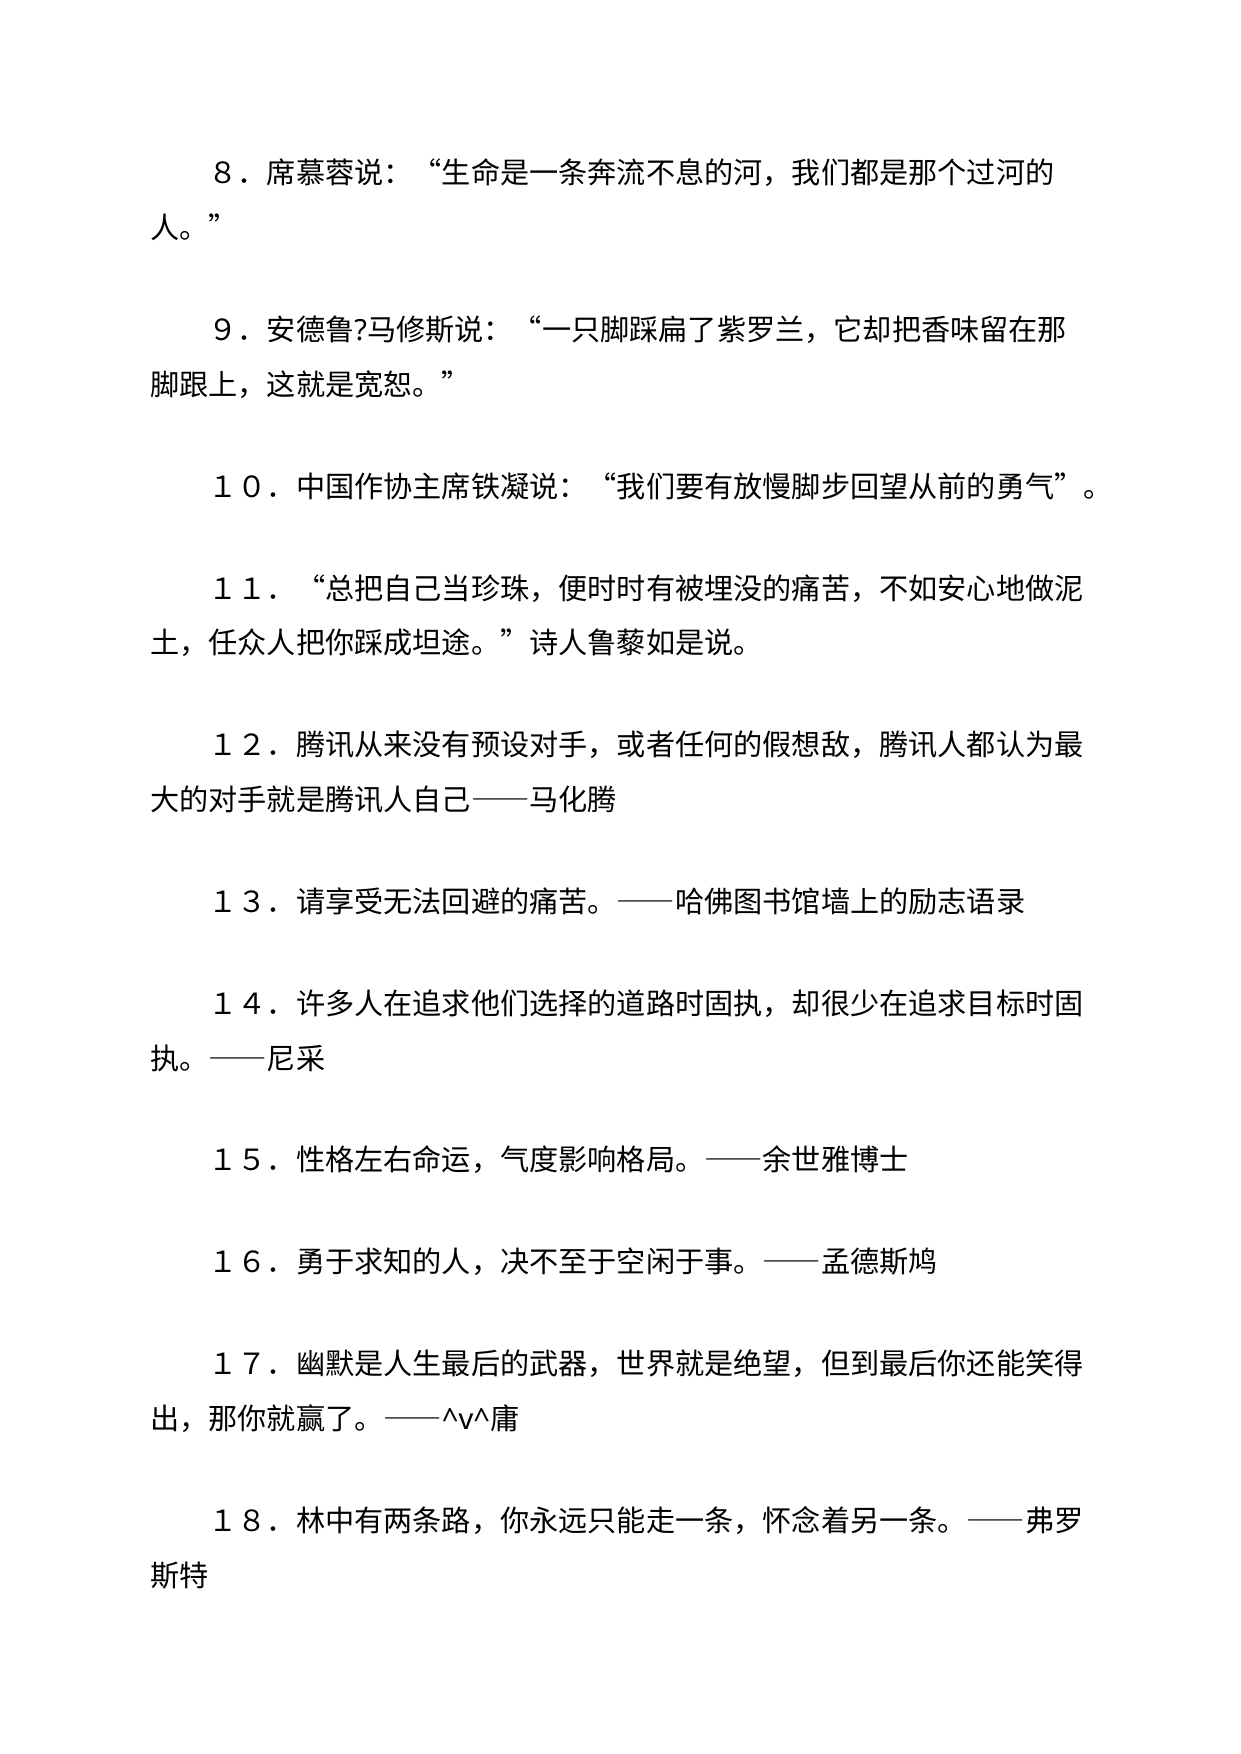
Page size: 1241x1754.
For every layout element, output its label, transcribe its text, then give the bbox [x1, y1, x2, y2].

text ９．安德鲁?马修斯说：“一只脚踩扁了紫罗兰，它却把香味留在那脚跟上，这就是宽恕。” [150, 307, 1090, 404]
text １１．“总把自己当珍珠，便时时有被埋没的痛苦，不如安心地做泥土，任众人把你踩成坦途。”诗人鲁藜如是说。 [150, 565, 1090, 662]
text １４．许多人在追求他们选择的道路时固执，却很少在追求目标时固执。——尼采 [150, 980, 1090, 1077]
text １７．幽默是人生最后的武器，世界就是绝望，但到最后你还能笑得出，那你就赢了。——^v^庸 [150, 1341, 1090, 1438]
text １８．林中有两条路，你永远只能走一条，怀念着另一条。——弗罗斯特 [150, 1497, 1090, 1594]
text １６．勇于求知的人，决不至于空闲于事。——孟德斯鸠 [150, 1239, 1090, 1281]
text １５．性格左右命运，气度影响格局。——余世雅博士 [150, 1137, 1090, 1179]
text １３．请享受无法回避的痛苦。——哈佛图书馆墙上的励志语录 [150, 878, 1090, 921]
text １２．腾讯从来没有预设对手，或者任何的假想敌，腾讯人都认为最大的对手就是腾讯人自己——马化腾 [150, 722, 1090, 819]
text １０．中国作协主席铁凝说：“我们要有放慢脚步回望从前的勇气”。 [150, 463, 1090, 506]
text ８．席慕蓉说：“生命是一条奔流不息的河，我们都是那个过河的人。” [150, 150, 1090, 247]
